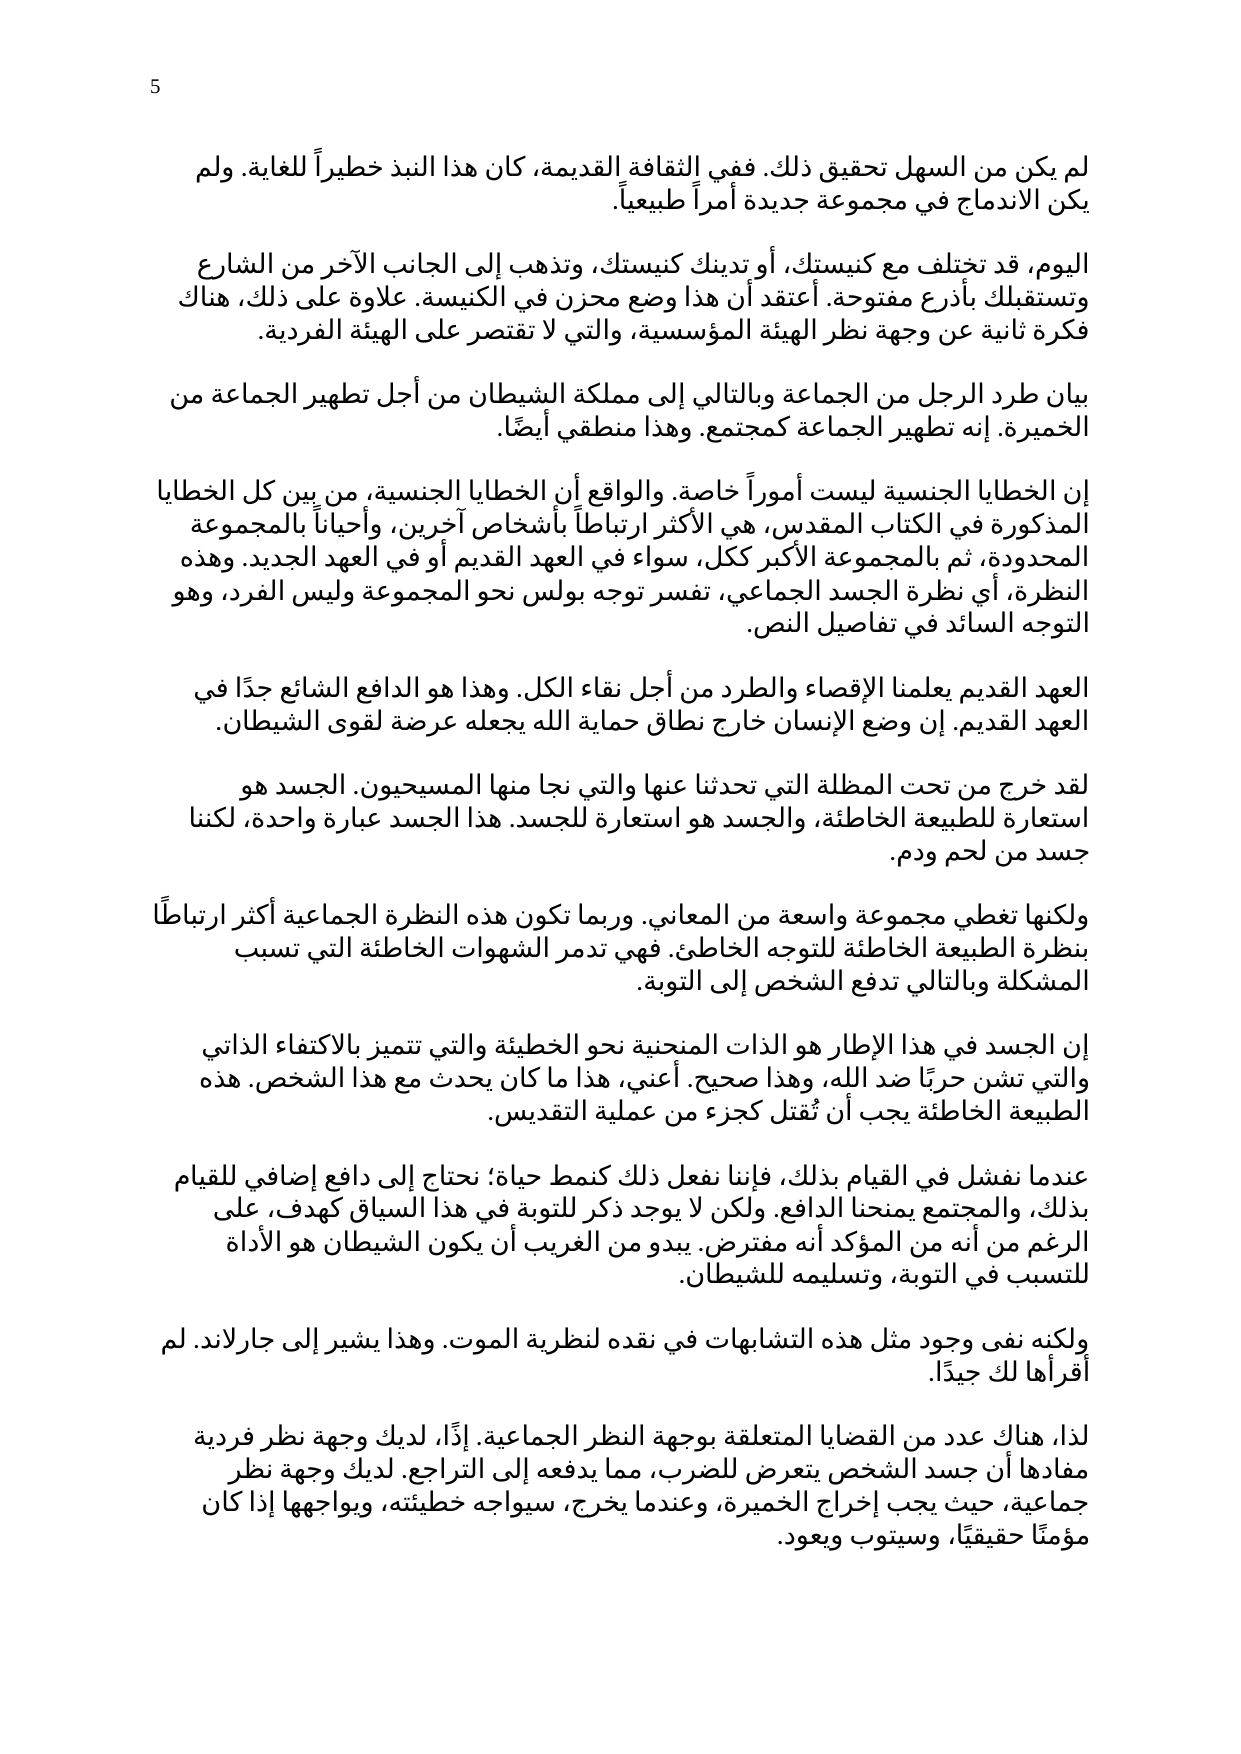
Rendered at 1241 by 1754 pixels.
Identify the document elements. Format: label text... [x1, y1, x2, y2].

text لذا، هناك عدد من القضايا المتعلقة بوجهة النظر الجماعية. إذًا، لديك وجهة نظر فردية مفادها أن جسد الشخص يتعرض للضرب، مما يدفعه إلى التراجع. لديك وجهة نظر جماعية، حيث يجب إخراج الخميرة، وعندما يخرج، سيواجه خطيئته، ويواجهها إذا كان مؤمنًا حقيقيًا، وسيتوب ويعود. [150, 1419, 1090, 1551]
text بيان طرد الرجل من الجماعة وبالتالي إلى مملكة الشيطان من أجل تطهير الجماعة من الخميرة. إنه تطهير الجماعة كمجتمع. وهذا منطقي أيضًا. [150, 377, 1090, 443]
text إن الخطايا الجنسية ليست أموراً خاصة. والواقع أن الخطايا الجنسية، من بين كل الخطايا المذكورة في الكتاب المقدس، هي الأكثر ارتباطاً بأشخاص آخرين، وأحياناً بالمجموعة المحدودة، ثم بالمجموعة الأكبر ككل، سواء في العهد القديم أو في العهد الجديد. وهذه النظرة، أي نظرة الجسد الجماعي، تفسر توجه بولس نحو المجموعة وليس الفرد، وهو التوجه السائد في تفاصيل النص. [150, 474, 1090, 640]
text العهد القديم يعلمنا الإقصاء والطرد من أجل نقاء الكل. وهذا هو الدافع الشائع جدًا في العهد القديم. إن وضع الإنسان خارج نطاق حماية الله يجعله عرضة لقوى الشيطان. [150, 671, 1090, 737]
text اليوم، قد تختلف مع كنيستك، أو تدينك كنيستك، وتذهب إلى الجانب الآخر من الشارع وتستقبلك بأذرع مفتوحة. أعتقد أن هذا وضع محزن في الكنيسة. علاوة على ذلك، هناك فكرة ثانية عن وجهة نظر الهيئة المؤسسية، والتي لا تقتصر على الهيئة الفردية. [150, 247, 1090, 346]
text ولكنها تغطي مجموعة واسعة من المعاني. وربما تكون هذه النظرة الجماعية أكثر ارتباطًا بنظرة الطبيعة الخاطئة للتوجه الخاطئ. فهي تدمر الشهوات الخاطئة التي تسبب المشكلة وبالتالي تدفع الشخص إلى التوبة. [150, 898, 1090, 997]
text إن الجسد في هذا الإطار هو الذات المنحنية نحو الخطيئة والتي تتميز بالاكتفاء الذاتي والتي تشن حربًا ضد الله، وهذا صحيح. أعني، هذا ما كان يحدث مع هذا الشخص. هذه الطبيعة الخاطئة يجب أن تُقتل كجزء من عملية التقديس. [150, 1028, 1090, 1127]
text عندما نفشل في القيام بذلك، فإننا نفعل ذلك كنمط حياة؛ نحتاج إلى دافع إضافي للقيام بذلك، والمجتمع يمنحنا الدافع. ولكن لا يوجد ذكر للتوبة في هذا السياق كهدف، على الرغم من أنه من المؤكد أنه مفترض. يبدو من الغريب أن يكون الشيطان هو الأداة للتسبب في التوبة، وتسليمه للشيطان. [150, 1159, 1090, 1291]
text لقد خرج من تحت المظلة التي تحدثنا عنها والتي نجا منها المسيحيون. الجسد هو استعارة للطبيعة الخاطئة، والجسد هو استعارة للجسد. هذا الجسد عبارة واحدة، لكننا جسد من لحم ودم. [150, 768, 1090, 867]
text ولكنه نفى وجود مثل هذه التشابهات في نقده لنظرية الموت. وهذا يشير إلى جارلاند. لم أقرأها لك جيدًا. [150, 1322, 1090, 1388]
text لم يكن من السهل تحقيق ذلك. ففي الثقافة القديمة، كان هذا النبذ خطيراً للغاية. ولم يكن الاندماج في مجموعة جديدة أمراً طبيعياً. [150, 150, 1090, 216]
